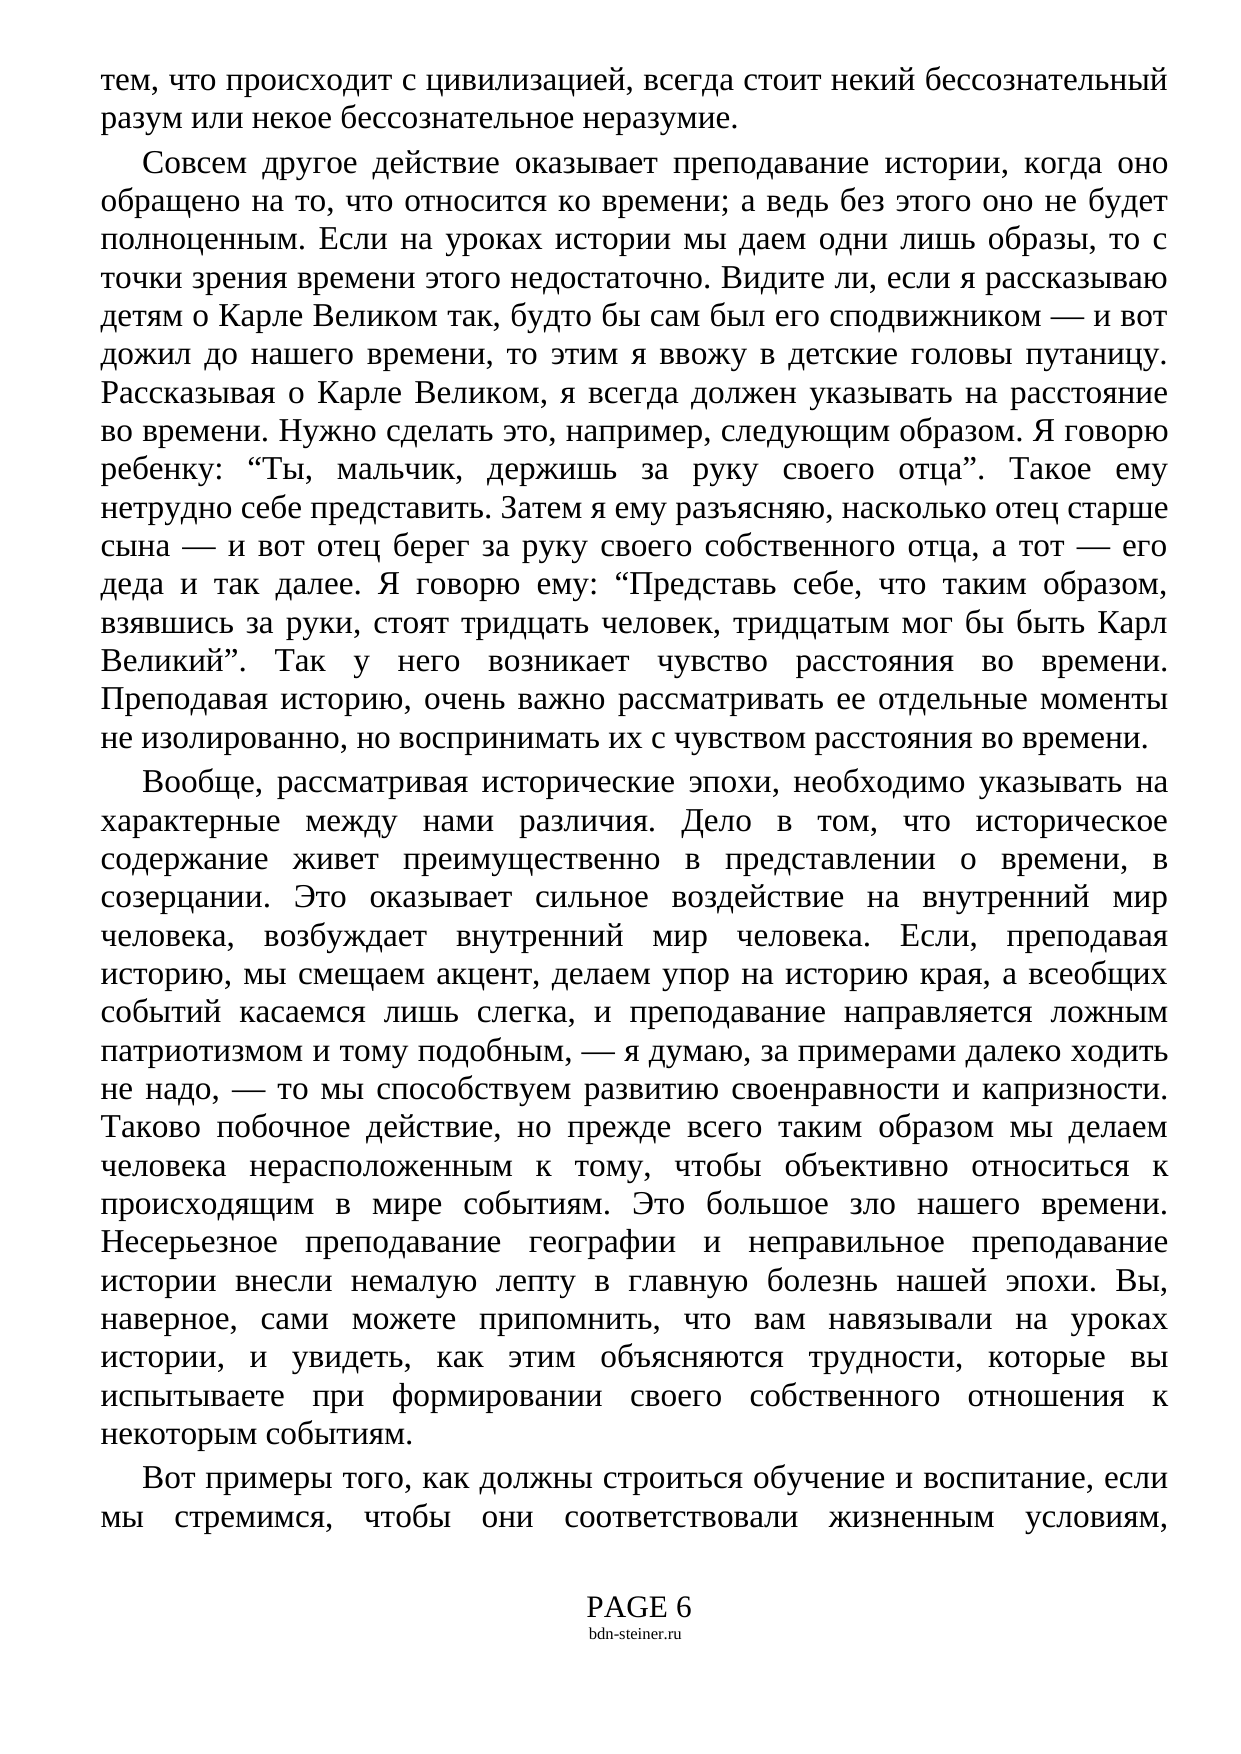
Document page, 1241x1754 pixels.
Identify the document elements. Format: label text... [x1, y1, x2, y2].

text Вообще, рассматривая исторические эпохи, необходимо указывать на характерные между нами различия. Дело в том, что историческое содержание живет преимущественно в представлении о времени, в созерцании. Это оказывает сильное воздействие на внутренний мир человека, возбуждает внутренний мир человека. Если, преподавая историю, мы смещаем акцент, делаем упор на историю края, а всеобщих событий касаемся лишь слегка, и преподавание направляется ложным патриотизмом и тому подобным, — я думаю, за примерами далеко ходить не надо, — то мы способствуем развитию своенравности и капризности. Таково побочное действие, но прежде всего таким образом мы делаем человека нерасположенным к тому, чтобы объективно относиться к происходящим в мире событиям. Это большое зло нашего времени. Несерьезное преподавание географии и неправильное преподавание истории внесли немалую лепту в главную болезнь нашей эпохи. Вы, наверное, сами можете припомнить, что вам навязывали на уроках истории, и увидеть, как этим объясняются трудности, которые вы испытываете при формировании своего собственного отношения к некоторым событиям. [100, 762, 1169, 1452]
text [100, 59, 1169, 136]
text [100, 1458, 1169, 1534]
text Совсем другое действие оказывает преподавание истории, когда оно обращено на то, что относится ко времени; а ведь без этого оно не будет полноценным. Если на уроках истории мы даем одни лишь образы, то с точки зрения времени этого недостаточно. Видите ли, если я рассказываю детям о Карле Великом так, будто бы сам был его сподвижником — и вот дожил до нашего времени, то этим я ввожу в детские головы путаницу. Рассказывая о Карле Великом, я всегда должен указывать на расстояние во времени. Нужно сделать это, например, следующим образом. Я говорю ребенку: “Ты, мальчик, держишь за руку своего отца”. Такое ему нетрудно себе представить. Затем я ему разъясняю, насколько отец старше сына — и вот отец берег за руку своего собственного отца, а тот — его деда и так далее. Я говорю ему: “Представь себе, что таким образом, взявшись за руки, стоят тридцать человек, тридцатым мог бы быть Карл Великий”. Так у него возникает чувство расстояния во времени. Преподавая историю, очень важно рассматривать ее отдельные моменты не изолированно, но воспринимать их с чувством расстояния во времени. [100, 142, 1169, 755]
